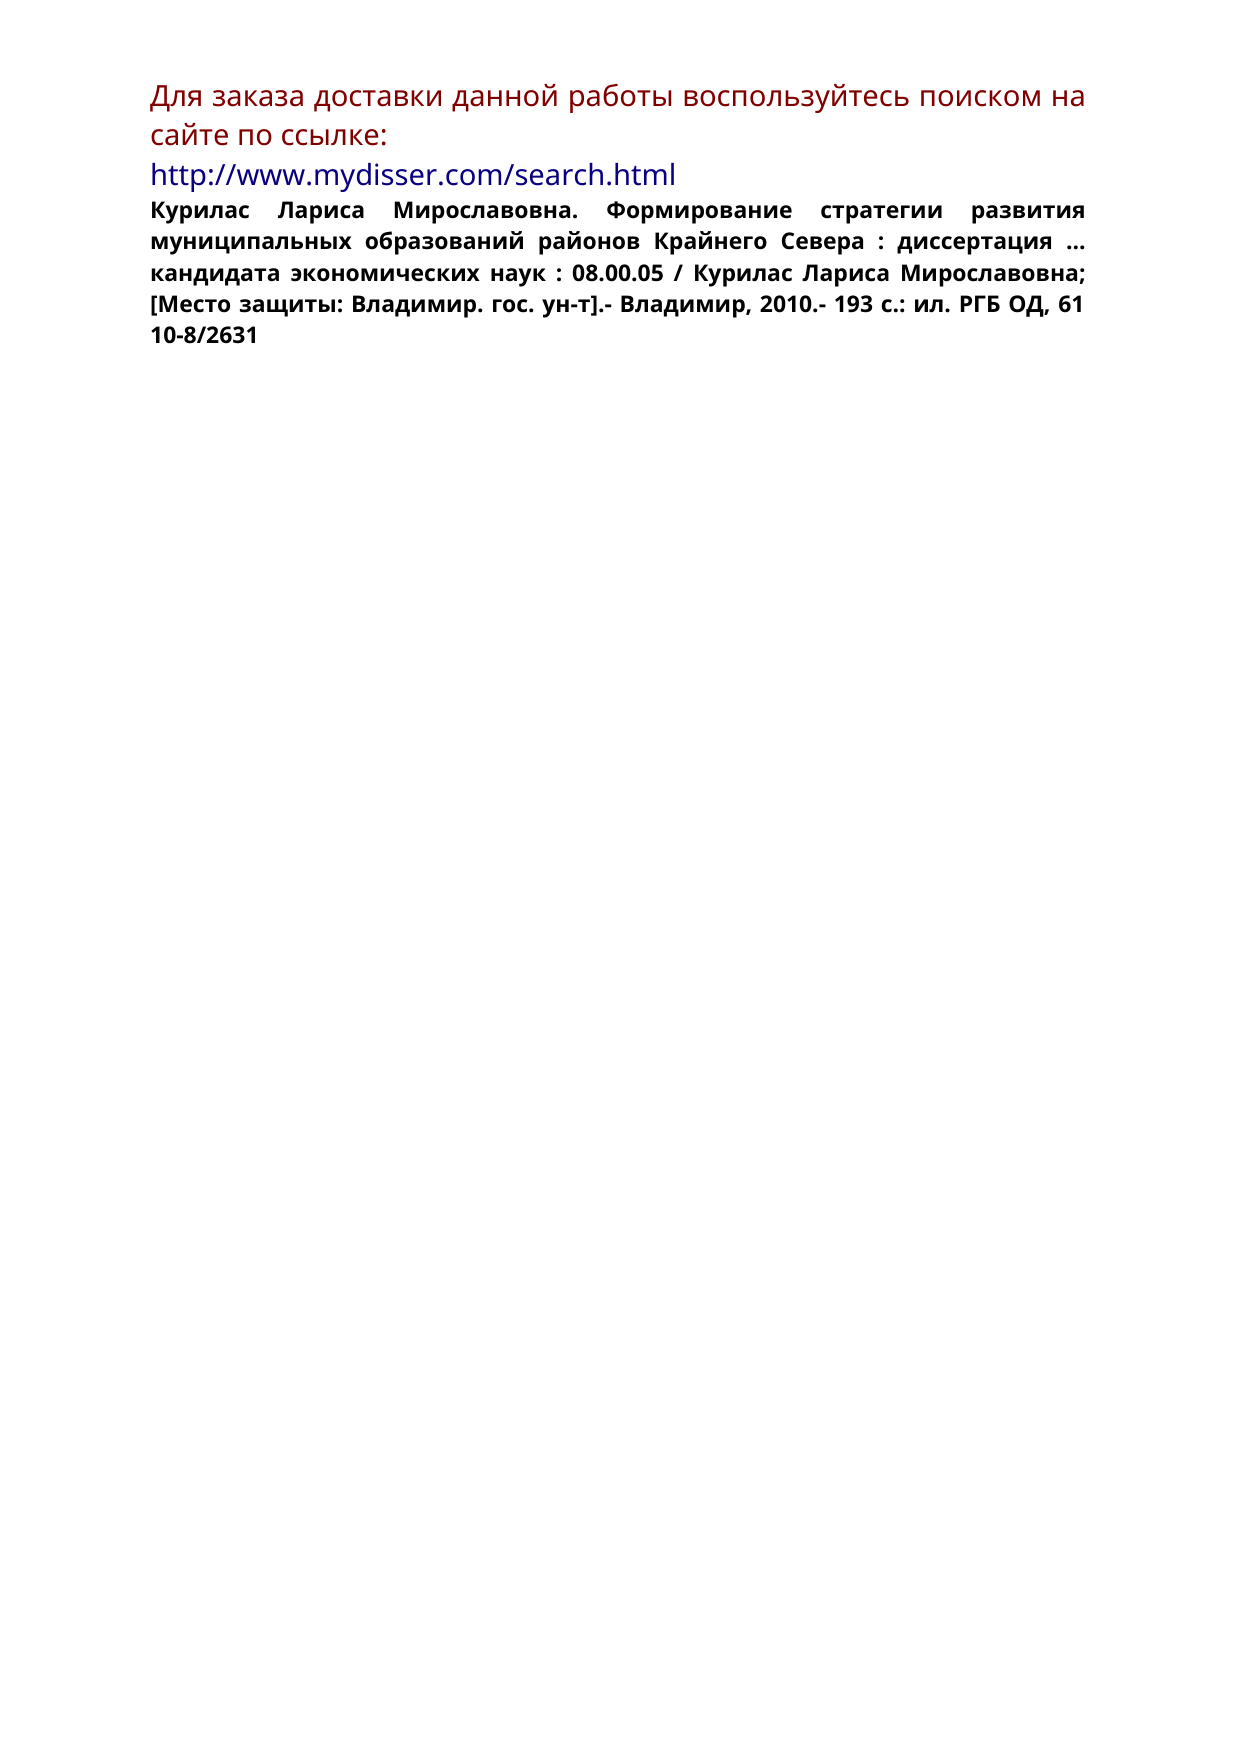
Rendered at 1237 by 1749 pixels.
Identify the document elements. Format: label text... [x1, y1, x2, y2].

text Курилас Лариса Мирославовна. Формирование стратегии развития муниципальных образований районов Крайнего Севера : диссертация ... кандидата экономических наук : 08.00.05 / Курилас Лариса Мирославовна; [Место защиты: Владимир. гос. ун-т].- Владимир, 2010.- 193 с.: ил. РГБ ОД, 61 10-8/2631 [150, 194, 1086, 350]
